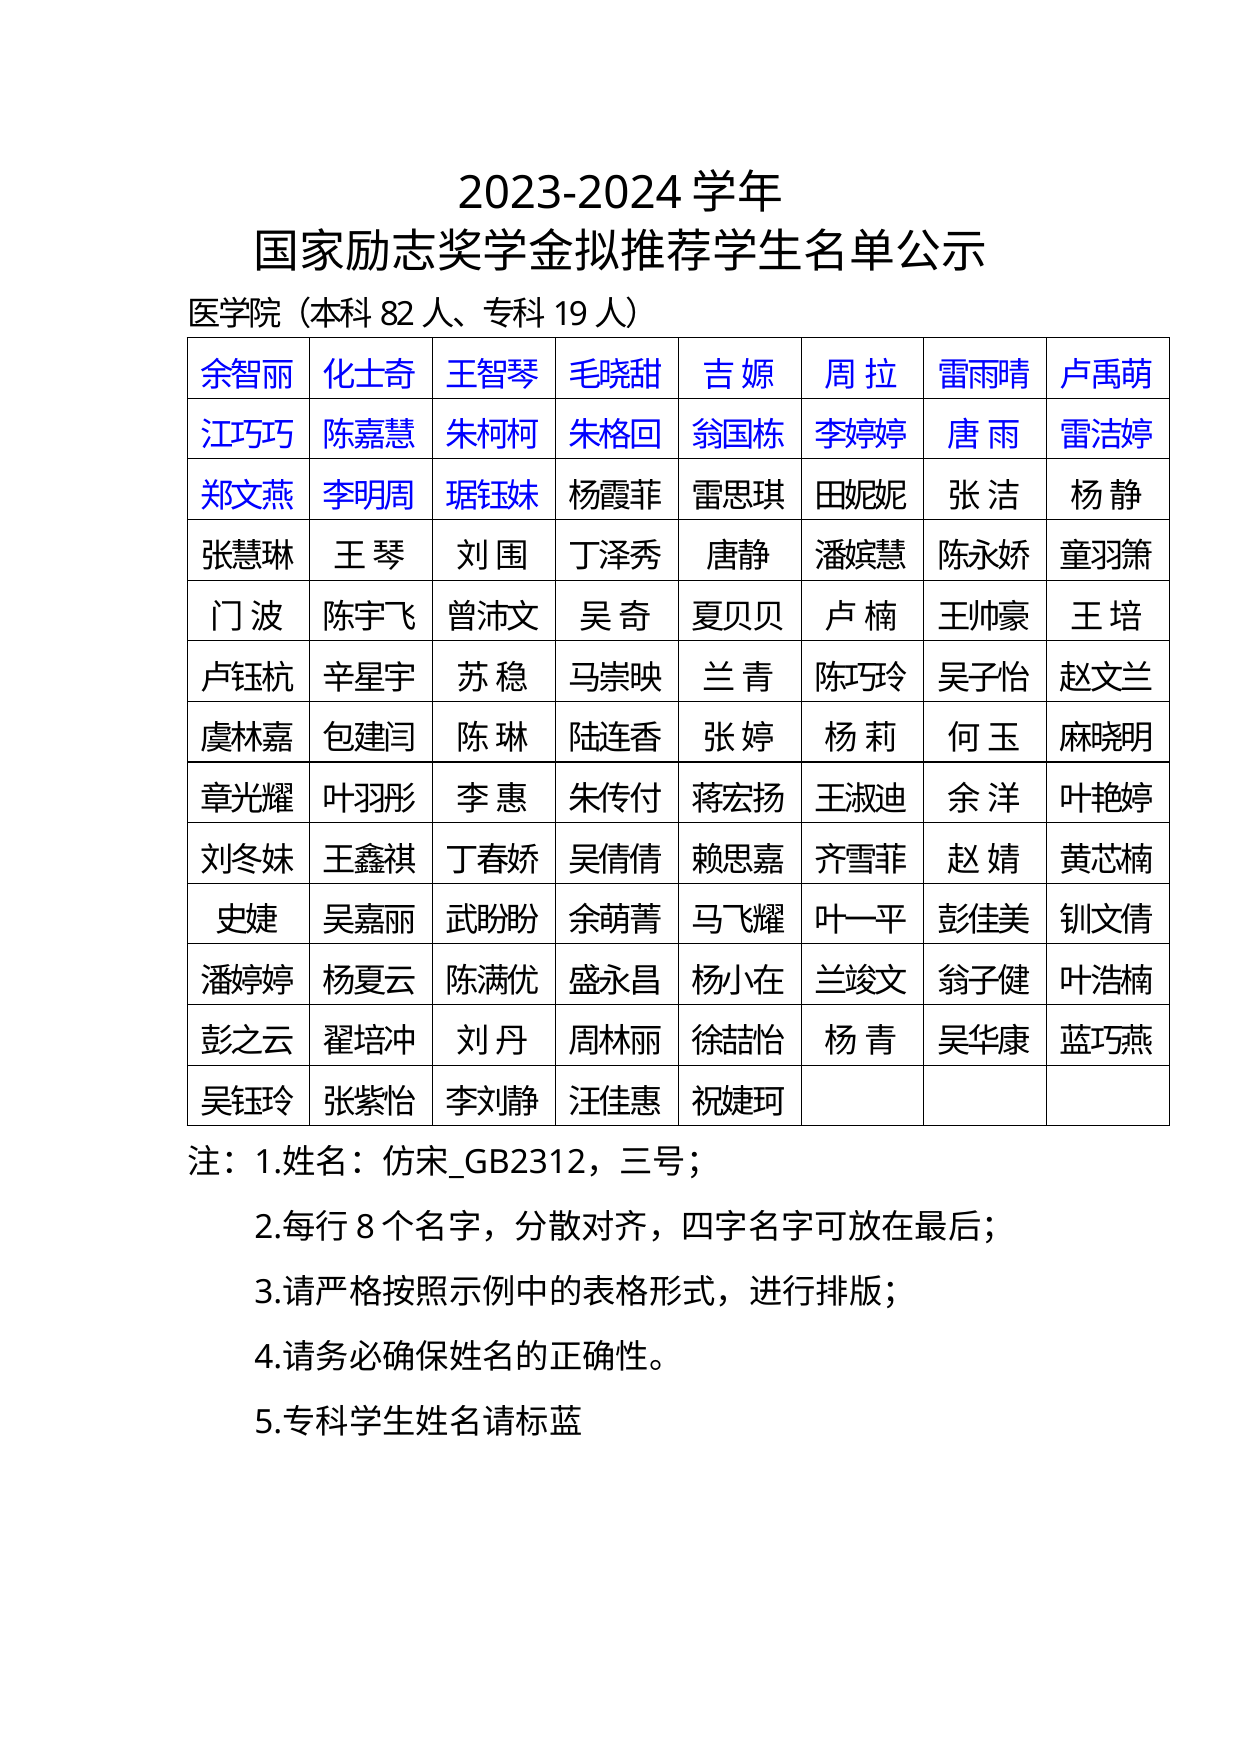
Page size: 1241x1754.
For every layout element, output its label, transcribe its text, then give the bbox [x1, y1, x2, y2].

table_cell 陆连香 [556, 702, 678, 761]
table_cell 童羽箫 [1047, 520, 1169, 579]
table_cell 周林丽 [556, 1005, 678, 1064]
table_cell 吴钰玲 [188, 1066, 309, 1125]
table_cell 李刘静 [433, 1066, 555, 1125]
table_cell 虞林嘉 [188, 702, 309, 761]
table_cell 兰 青 [679, 641, 801, 701]
table_header 余智丽 [188, 338, 309, 398]
table_cell 张 洁 [924, 459, 1046, 519]
table_cell 刘 围 [433, 520, 555, 579]
list 5.专科学生姓名请标蓝 [187, 1386, 1053, 1451]
text 2023-2024学年 [187, 162, 1053, 220]
table_cell 丁春娇 [433, 823, 555, 883]
table_cell 朱柯柯 [433, 399, 555, 458]
table_header 王智琴 [433, 338, 555, 398]
table_cell 蓝巧燕 [1047, 1005, 1169, 1064]
table_cell 杨 莉 [802, 702, 923, 761]
table_cell 吴嘉丽 [310, 884, 432, 943]
table_cell 包建闫 [310, 702, 432, 761]
table_cell [1047, 1066, 1169, 1125]
table_cell 刘冬妹 [188, 823, 309, 883]
list 3.请严格按照示例中的表格形式，进行排版； [187, 1256, 1053, 1321]
table_cell 叶一平 [802, 884, 923, 943]
table_cell 张紫怡 [310, 1066, 432, 1125]
table_cell 赵文兰 [1047, 641, 1169, 701]
table_cell 王鑫祺 [310, 823, 432, 883]
table_cell [802, 1066, 923, 1125]
table_cell 叶浩楠 [1047, 944, 1169, 1004]
table_cell 祝婕珂 [679, 1066, 801, 1125]
table_header 毛晓甜 [556, 338, 678, 398]
table_cell 叶羽彤 [310, 763, 432, 822]
table_header 吉 嫄 [679, 338, 801, 398]
table_header 卢禹萌 [1047, 338, 1169, 398]
table_cell 郑文燕 [188, 459, 309, 519]
list 4.请务必确保姓名的正确性。 [187, 1321, 1053, 1386]
table_cell 陈满优 [433, 944, 555, 1004]
table_cell 张 婷 [679, 702, 801, 761]
table_cell 丁泽秀 [556, 520, 678, 579]
table_cell 叶艳婷 [1047, 763, 1169, 822]
table_cell 马飞耀 [679, 884, 801, 943]
table_cell 唐静 [679, 520, 801, 579]
table_cell 王帅豪 [924, 581, 1046, 640]
table_cell 徐喆怡 [679, 1005, 801, 1064]
table_cell 李明周 [310, 459, 432, 519]
table_cell 雷洁婷 [1047, 399, 1169, 458]
table_cell 苏 稳 [433, 641, 555, 701]
table_cell 吴 奇 [556, 581, 678, 640]
table_cell 朱格回 [556, 399, 678, 458]
table_header 化士奇 [310, 338, 432, 398]
table_cell 齐雪菲 [802, 823, 923, 883]
table_cell 夏贝贝 [679, 581, 801, 640]
table_cell [924, 1066, 1046, 1125]
table_cell 赵 婧 [924, 823, 1046, 883]
table_cell 王 培 [1047, 581, 1169, 640]
table_cell 余 洋 [924, 763, 1046, 822]
table_cell 曾沛文 [433, 581, 555, 640]
table_cell 章光耀 [188, 763, 309, 822]
table_cell 陈巧玲 [802, 641, 923, 701]
table_cell 杨霞菲 [556, 459, 678, 519]
table_cell 翁国栋 [679, 399, 801, 458]
table_cell 陈宇飞 [310, 581, 432, 640]
table_cell 余萌菁 [556, 884, 678, 943]
text 注：1.姓名：仿宋_GB2312，三号； [187, 1126, 1053, 1191]
table_header 周 拉 [802, 338, 923, 398]
table_cell 潘嫔慧 [802, 520, 923, 579]
table_cell 琚钰妹 [433, 459, 555, 519]
table_cell 陈 琳 [433, 702, 555, 761]
table_cell 朱传付 [556, 763, 678, 822]
table_cell 汪佳惠 [556, 1066, 678, 1125]
table_cell 陈永娇 [924, 520, 1046, 579]
list 2.每行8个名字，分散对齐，四字名字可放在最后； [187, 1191, 1053, 1256]
table_cell 翁子健 [924, 944, 1046, 1004]
table_cell 史婕 [188, 884, 309, 943]
table_cell 钏文倩 [1047, 884, 1169, 943]
table_cell 兰竣文 [802, 944, 923, 1004]
table_cell 杨 青 [802, 1005, 923, 1064]
text 国家励志奖学金拟推荐学生名单公示 [187, 220, 1053, 279]
table_cell 潘婷婷 [188, 944, 309, 1004]
table_cell 杨 静 [1047, 459, 1169, 519]
table_cell 辛星宇 [310, 641, 432, 701]
table_cell 翟培冲 [310, 1005, 432, 1064]
table_cell 彭佳美 [924, 884, 1046, 943]
table_cell 赖思嘉 [679, 823, 801, 883]
table_cell 马崇映 [556, 641, 678, 701]
table_cell 陈嘉慧 [310, 399, 432, 458]
table_cell 唐 雨 [924, 399, 1046, 458]
table_cell 卢钰杭 [188, 641, 309, 701]
table_cell 麻晓明 [1047, 702, 1169, 761]
table_cell 王 琴 [310, 520, 432, 579]
table_cell 何 玉 [924, 702, 1046, 761]
table_cell 黄芯楠 [1047, 823, 1169, 883]
table_cell 雷思琪 [679, 459, 801, 519]
table_cell 杨小在 [679, 944, 801, 1004]
table_cell 吴华康 [924, 1005, 1046, 1064]
table_cell 蒋宏扬 [679, 763, 801, 822]
table_cell 盛永昌 [556, 944, 678, 1004]
table_cell 田妮妮 [802, 459, 923, 519]
table_cell 吴倩倩 [556, 823, 678, 883]
table_cell 卢 楠 [802, 581, 923, 640]
text 医学院（本科82人、专科19人） [187, 279, 1053, 337]
table_cell 门 波 [188, 581, 309, 640]
table_cell 杨夏云 [310, 944, 432, 1004]
table_cell 李 惠 [433, 763, 555, 822]
table_cell 王淑迪 [802, 763, 923, 822]
table_cell 武盼盼 [433, 884, 555, 943]
table_cell 彭之云 [188, 1005, 309, 1064]
table_cell 吴子怡 [924, 641, 1046, 701]
table_cell 江巧巧 [188, 399, 309, 458]
table_cell 张慧琳 [188, 520, 309, 579]
table_cell 李婷婷 [802, 399, 923, 458]
table_cell 刘 丹 [433, 1005, 555, 1064]
table_header 雷雨晴 [924, 338, 1046, 398]
